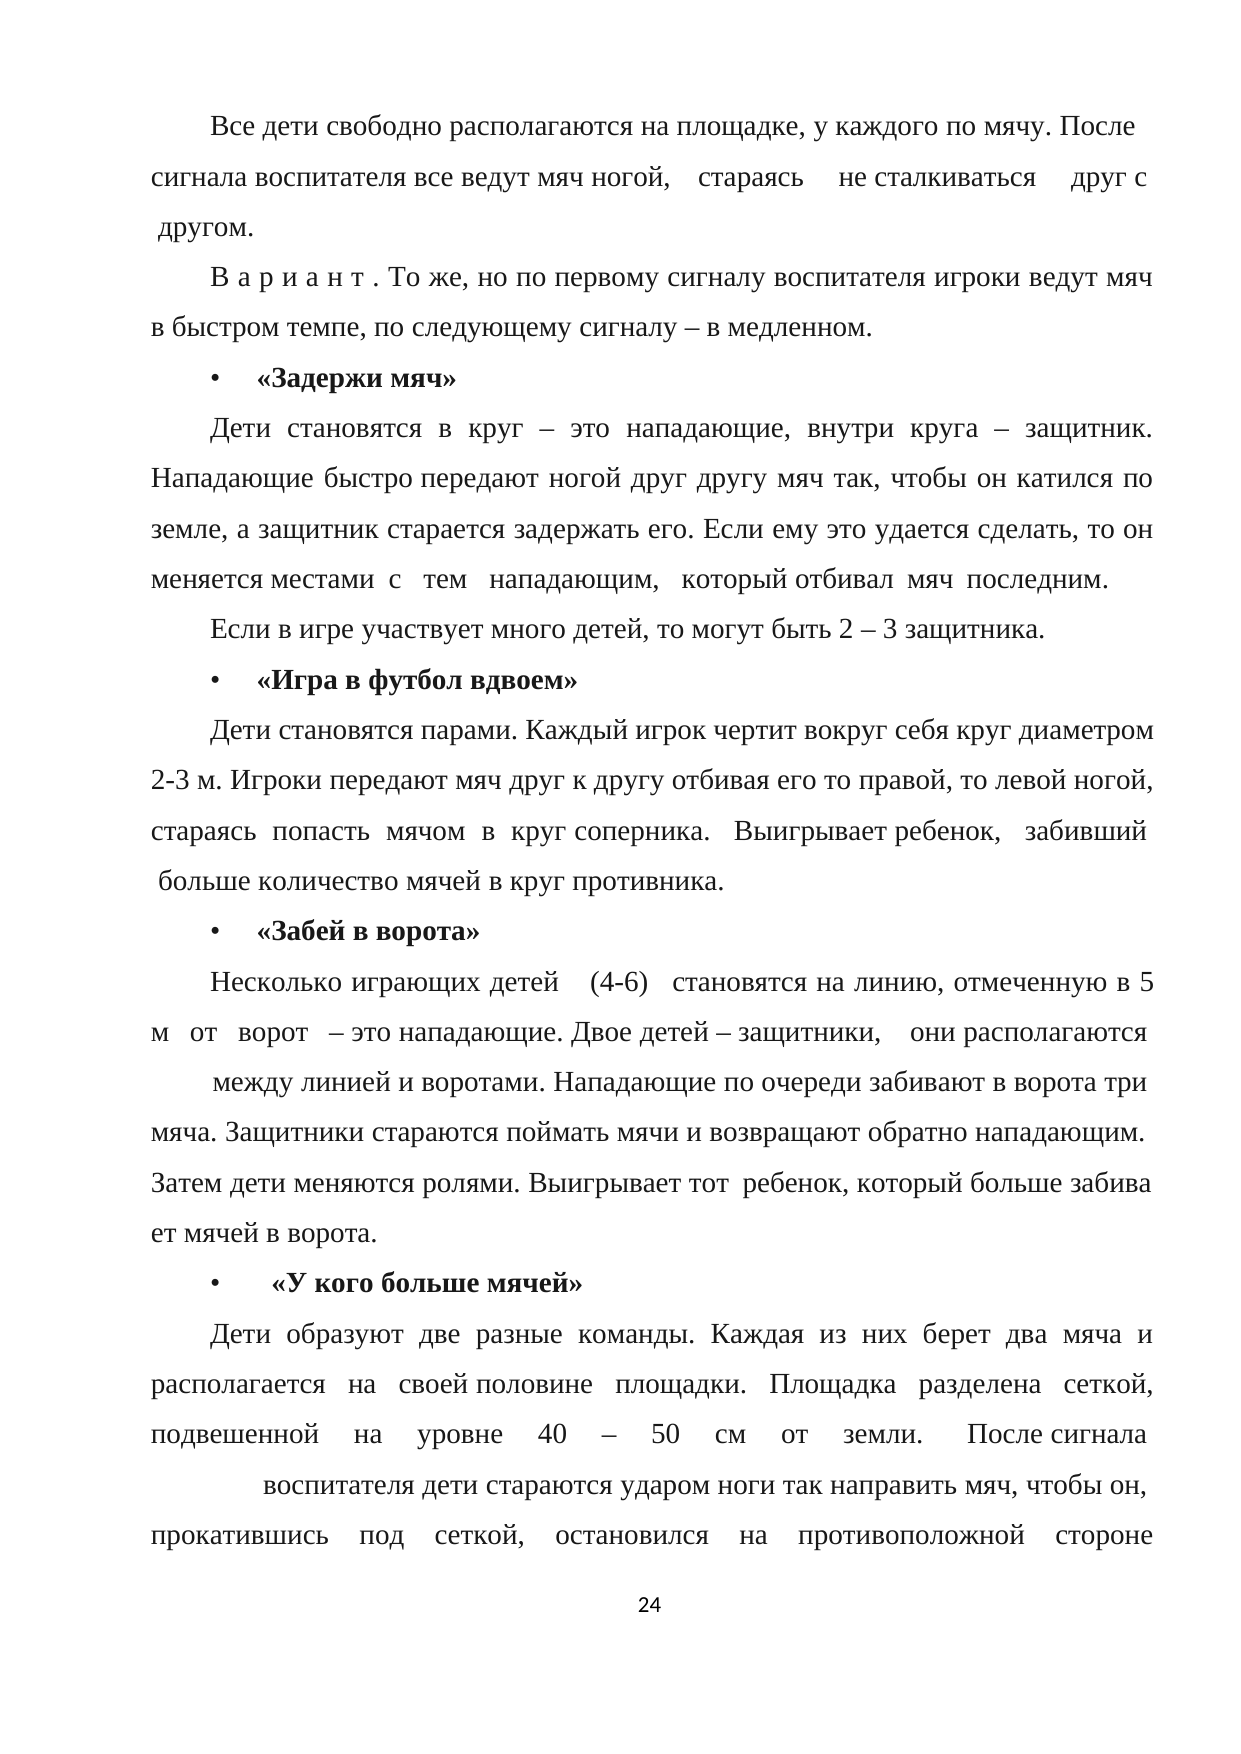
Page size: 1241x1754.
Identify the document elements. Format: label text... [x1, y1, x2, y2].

text • «У кого больше мячей» [151, 1266, 1154, 1299]
text • «Забей в ворота» [151, 913, 1154, 947]
text Дети становятся парами. Каждый игрок чертит вокруг себя круг диаметром 2-3 м. Игроки передают мяч друг к другу отбивая его то правой, то левой ногой, стараясь попасть мячом в круг соперника. Выигрывает ребенок, забивший больше количество мячей в круг противника. [151, 712, 1154, 897]
text • «Задержи мяч» [151, 360, 1154, 393]
text • «Игра в футбол вдвоем» [151, 662, 1154, 695]
text Дети становятся в круг – это нападающие, внутри круга – защитник. Нападающие быстро передают ногой друг другу мяч так, чтобы он катился по земле, а защитник старается задержать его. Если ему это удается сделать, то он меняется местами с тем нападающим, который отбивал мяч последним. [151, 410, 1154, 595]
text Все дети свободно располагаются на площадке, у каждого по мячу. После сигнала воспитателя все ведут мяч ногой, стараясь не сталкиваться друг с другом. [151, 108, 1154, 242]
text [151, 1316, 1154, 1551]
text Несколько играющих детей (4-6) становятся на линию, отмеченную в 5 м от ворот – это нападающие. Двое детей – защитники, они располагаются между линией и воротами. Нападающие по очереди забивают в ворота три мяча. Защитники стараются поймать мячи и возвращают обратно нападающим. Затем дети меняются ролями. Выигрывает тот ребенок, который больше забивает мячей в ворота. [151, 964, 1154, 1249]
text В а р и а н т . То же, но по первому сигналу воспитателя игроки ведут мяч в быстром темпе, по следующему сигналу – в медленном. [151, 259, 1154, 343]
text Если в игре участвует много детей, то могут быть 2 – 3 защитника. [151, 611, 1154, 645]
